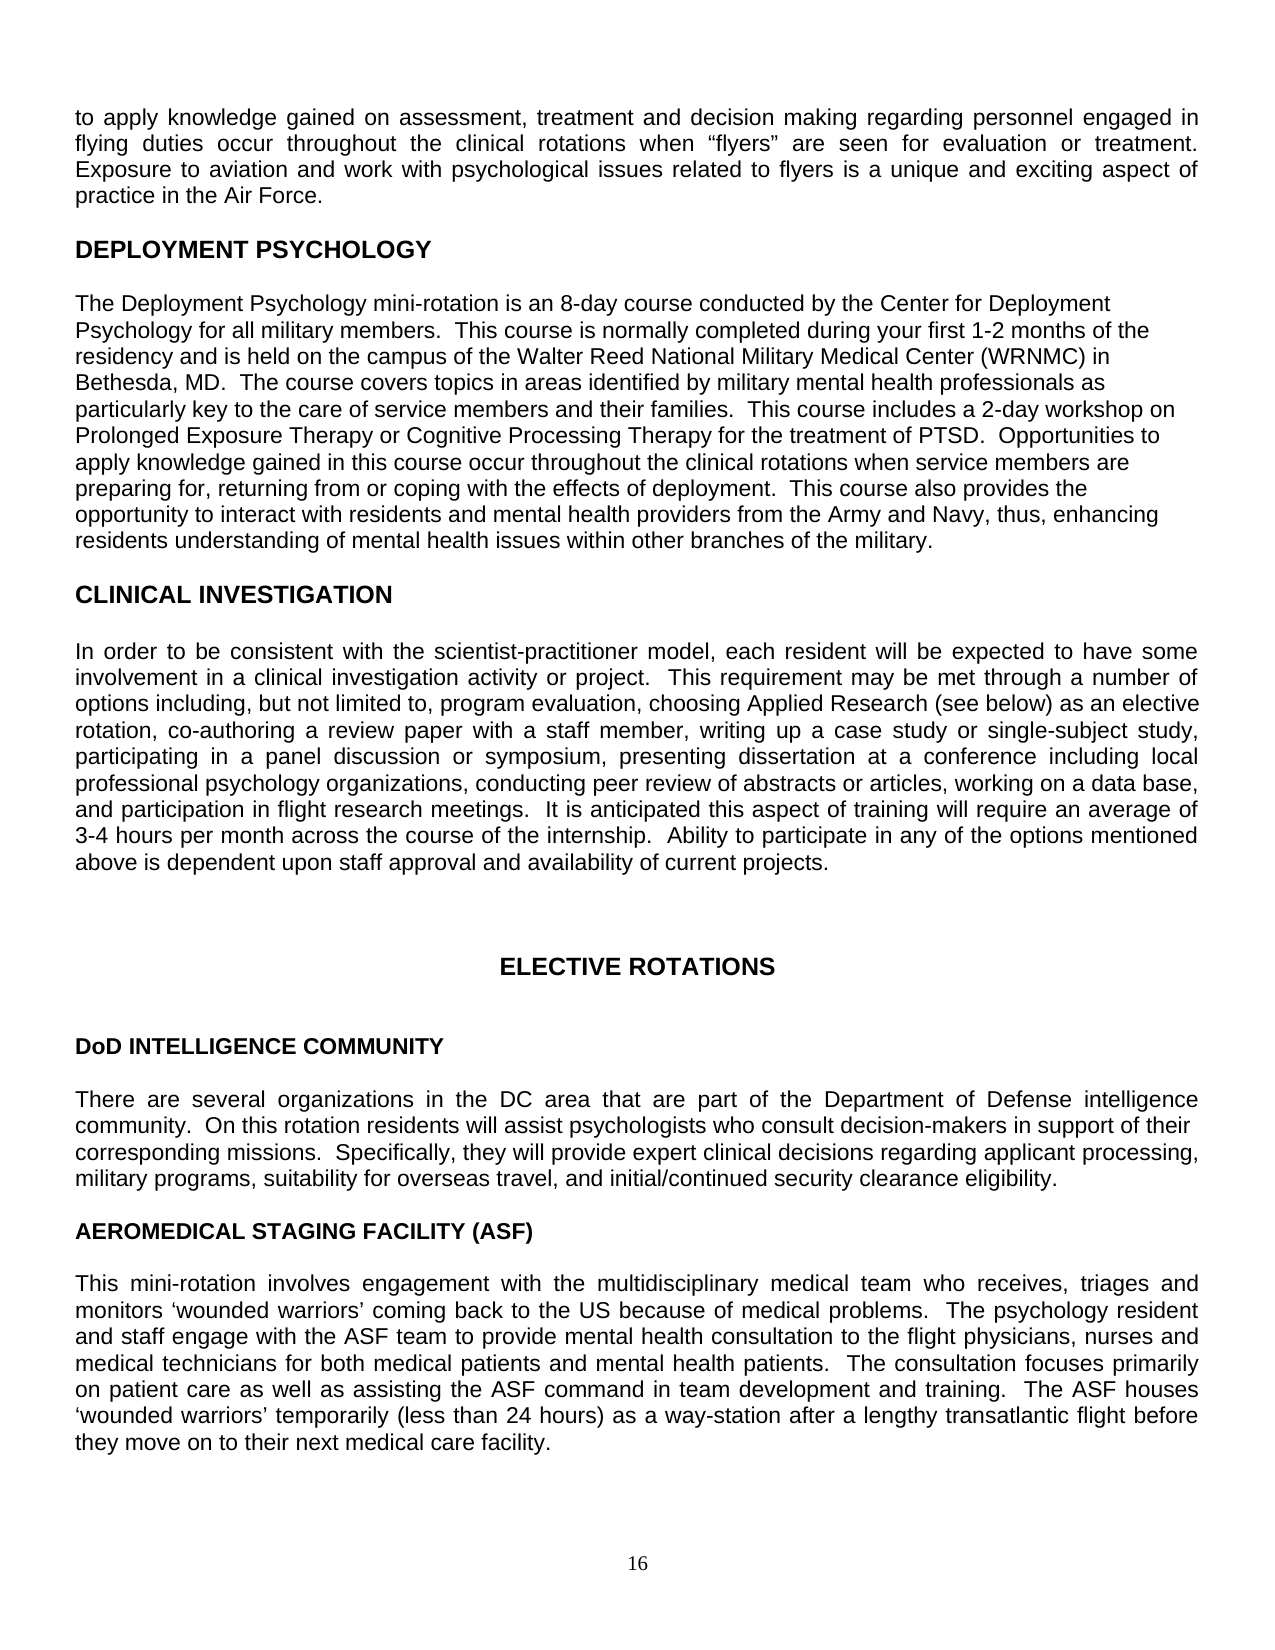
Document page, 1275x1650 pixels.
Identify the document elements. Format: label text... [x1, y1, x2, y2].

subtitle ELECTIVE ROTATIONS [75, 952, 1200, 981]
text DoD Intelligence Community [75, 1033, 1200, 1059]
text This mini-rotation involves engagement with the multidisciplinary medical team who receives, triages and monitors ‘wounded warriors’ coming back to the US because of medical problems. The psychology resident and staff engage with the ASF team to provide mental health consultation to the flight physicians, nurses and medical technicians for both medical patients and mental health patients. The consultation focuses primarily on patient care as well as assisting the ASF command in team development and training. The ASF houses ‘wounded warriors’ temporarily (less than 24 hours) as a way-station after a lengthy transatlantic flight before they move on to their next medical care facility. [75, 1270, 1200, 1455]
text CLINICAL INVESTIGATION [75, 580, 1200, 609]
text AEROMEDICAL STAGING FACILITY (ASF) [75, 1218, 1200, 1244]
text DEPLOYMENT PSYCHOLOGY [75, 235, 1200, 264]
text There are several organizations in the DC area that are part of the Department of Defense intelligence community. On this rotation residents will assist psychologists who consult decision-makers in support of their [75, 1086, 1200, 1139]
text corresponding missions. Specifically, they will provide expert clinical decisions regarding applicant processing, military programs, suitability for overseas travel, and initial/continued security clearance eligibility. [75, 1139, 1200, 1191]
text In order to be consistent with the scientist-practitioner model, each resident will be expected to have some involvement in a clinical investigation activity or project. This requirement may be met through a number of options including, but not limited to, program evaluation, choosing Applied Research (see below) as an elective rotation, co-authoring a review paper with a staff member, writing up a case study or single-subject study, participating in a panel discussion or symposium, presenting dissertation at a conference including local professional psychology organizations, conducting peer review of abstracts or articles, working on a data base, and participation in flight research meetings. It is anticipated this aspect of training will require an average of 3-4 hours per month across the course of the internship. Ability to participate in any of the options mentioned above is dependent upon staff approval and availability of current projects. [75, 638, 1200, 875]
text The Deployment Psychology mini-rotation is an 8-day course conducted by the Center for Deployment Psychology for all military members. This course is normally completed during your first 1-2 months of the residency and is held on the campus of the Walter Reed National Military Medical Center (WRNMC) in Bethesda, MD. The course covers topics in areas identified by military mental health professionals as particularly key to the care of service members and their families. This course includes a 2-day workshop on Prolonged Exposure Therapy or Cognitive Processing Therapy for the treatment of PTSD. Opportunities to apply knowledge gained in this course occur throughout the clinical rotations when service members are preparing for, returning from or coping with the effects of deployment. This course also provides the opportunity to interact with residents and mental health providers from the Army and Navy, thus, enhancing residents understanding of mental health issues within other branches of the military. [75, 290, 1200, 554]
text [75, 103, 1200, 209]
